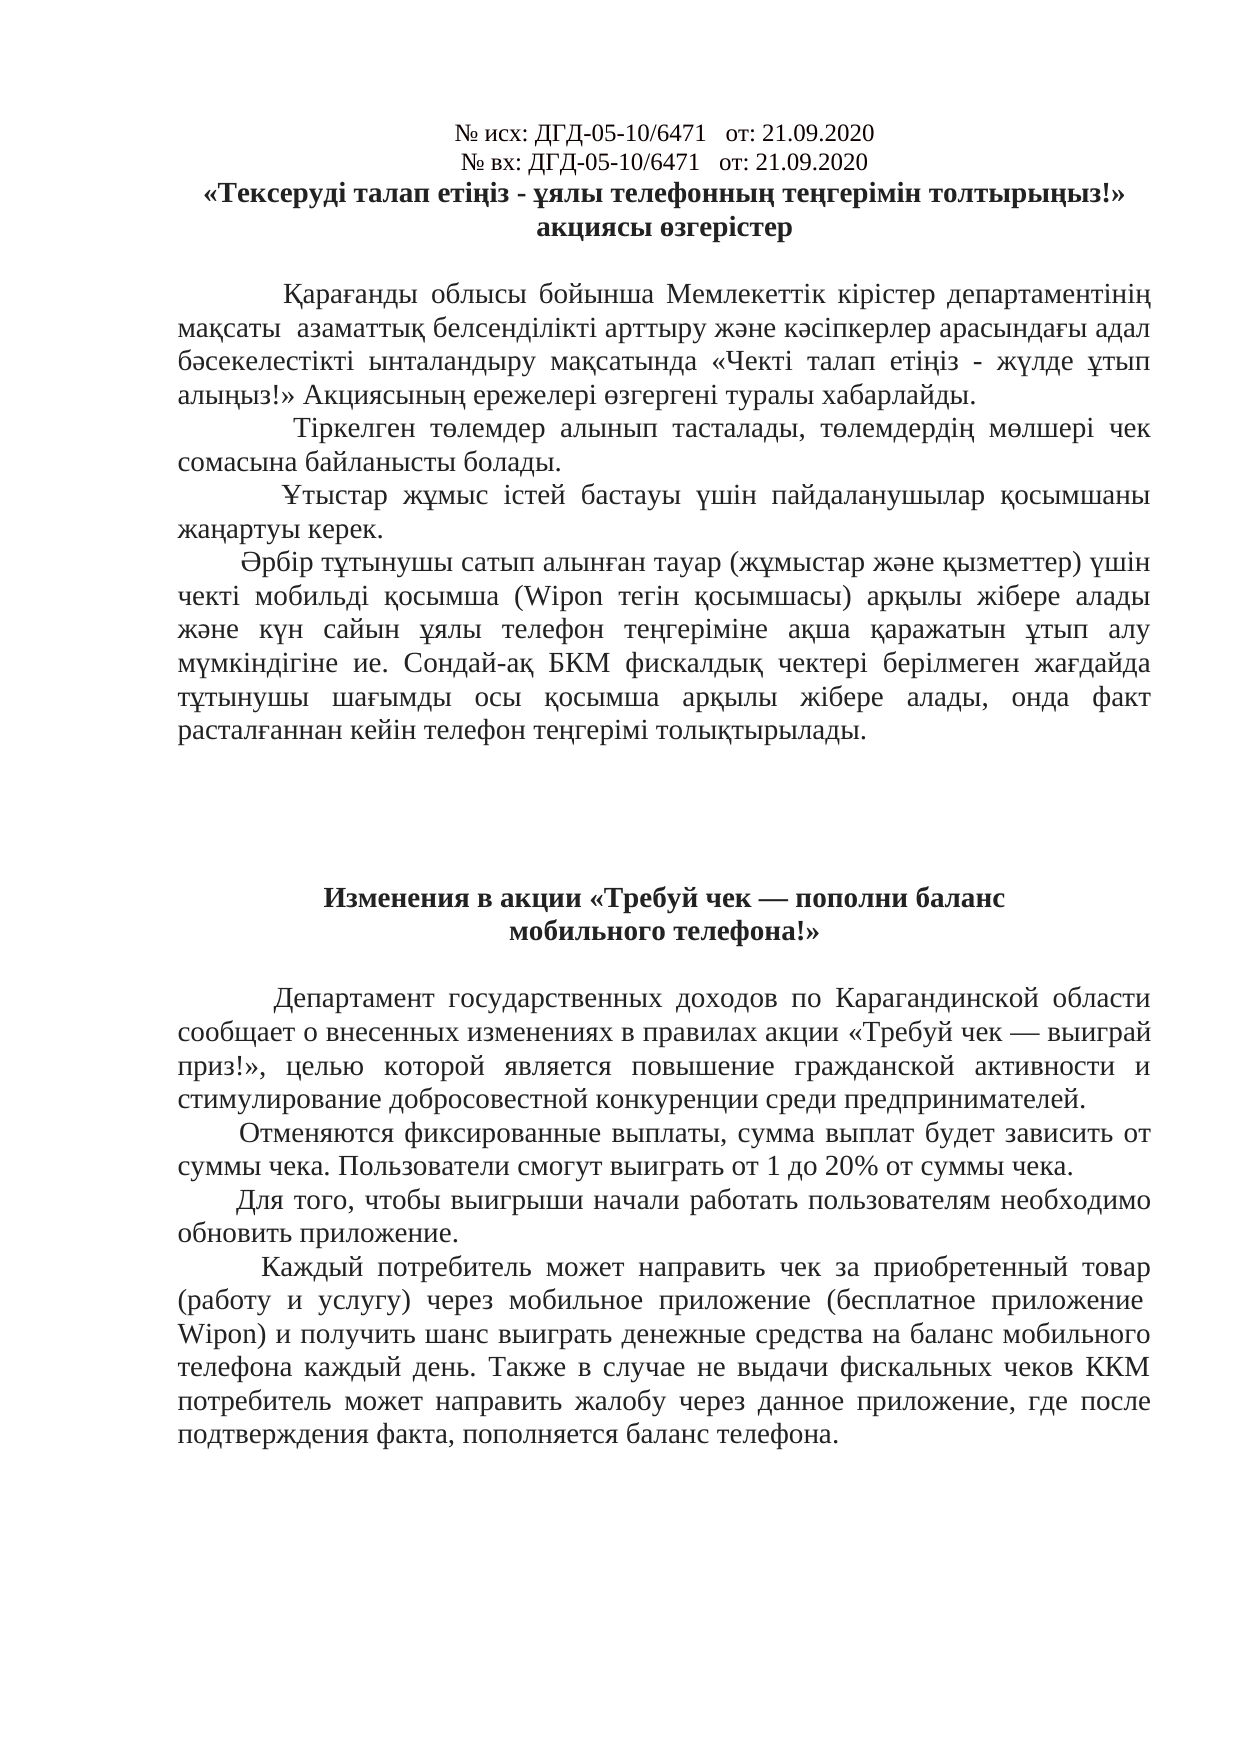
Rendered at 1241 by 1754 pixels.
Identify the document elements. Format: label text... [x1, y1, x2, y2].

text Ұтыстар жұмыс істей бастауы үшін пайдаланушылар қосымшаны жаңартуы керек. [177, 477, 1152, 544]
text Әрбір тұтынушы сатып алынған тауар (жұмыстар және қызметтер) үшін чекті мобильді қосымша (Wipon тегін қосымшасы) арқылы жібере алады және күн сайын ұялы телефон теңгеріміне ақша қаражатын ұтып алу мүмкіндігіне ие. Сондай-ақ БКМ фискалдық чектері берілмеген жағдайда тұтынушы шағымды осы қосымша арқылы жібере алады, онда факт расталғаннан кейін телефон теңгерімі толықтырылады. [177, 544, 1152, 746]
text Отменяются фиксированные выплаты, сумма выплат будет зависить от суммы чека. Пользователи смогут выиграть от 1 до 20% от суммы чека. [177, 1115, 1152, 1182]
text Департамент государственных доходов по Карагандинской области сообщает о внесенных изменениях в правилах акции «Требуй чек — выиграй приз!», целью которой является повышение гражданской активности и стимулирование добросовестной конкуренции среди предпринимателей. [177, 981, 1152, 1115]
text Каждый потребитель может направить чек за приобретенный товар (работу и услугу) через мобильное приложение (бесплатное приложение Wipon) и получить шанс выиграть денежные средства на баланс мобильного телефона каждый день. Также в случае не выдачи фискальных чеков ККМ потребитель может направить жалобу через данное приложение, где после подтверждения факта, пополняется баланс телефона. [177, 1249, 1152, 1450]
text «Тексеруді талап етіңіз - ұялы телефонның теңгерімін толтырыңыз!» акциясы өзгерістер [177, 176, 1152, 243]
text Изменения в акции «Требуй чек — пополни баланс [177, 880, 1152, 913]
table_header № исх: ДГД-05-10/6471 от: 21.09.2020 № вх: ДГД-05-10/6471 от: 21.09.2020 [166, 118, 1163, 176]
text мобильного телефона!» [177, 913, 1152, 947]
text Қарағанды ​​облысы бойынша Мемлекеттік кірістер департаментінің мақсаты азаматтық белсенділікті арттыру және кәсіпкерлер арасындағы адал бәсекелестікті ынталандыру мақсатында «Чекті талап етіңіз - жүлде ұтып алыңыз!» Акциясының ережелері өзгергені туралы хабарлайды. [177, 276, 1152, 410]
text Тіркелген төлемдер алынып тасталады, төлемдердің мөлшері чек сомасына байланысты болады. [177, 410, 1152, 477]
text Для того, чтобы выигрыши начали работать пользователям необходимо обновить приложение. [177, 1182, 1152, 1249]
